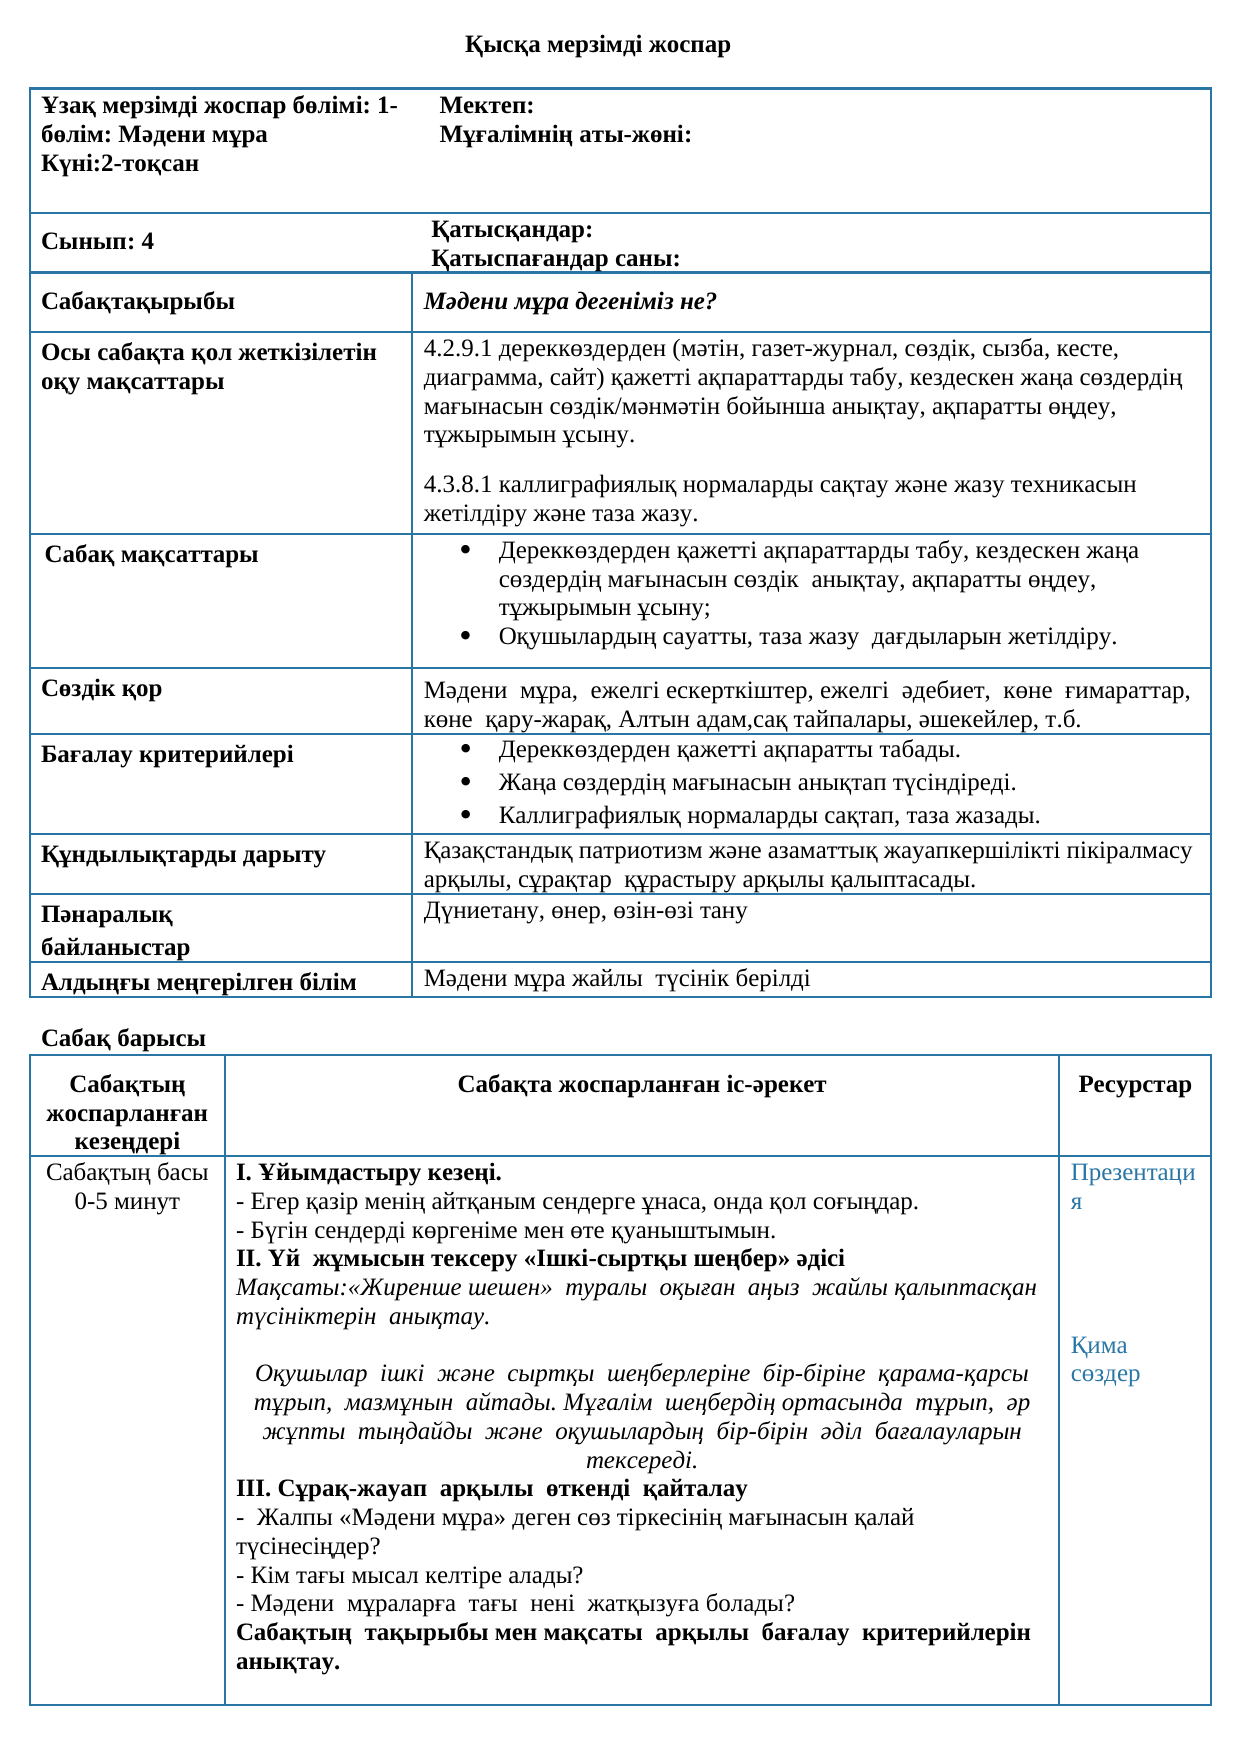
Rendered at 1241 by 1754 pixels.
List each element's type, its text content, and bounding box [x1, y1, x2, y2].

table_cell Алдыңғы меңгерілген білім [31, 963, 411, 996]
table_cell Сабақтың басы 0-5 минут [31, 1157, 224, 1703]
table_cell Сабақтың жоспарланған кезеңдері [31, 1056, 224, 1155]
table_cell Мәдени мұра дегеніміз не? [413, 274, 1210, 331]
table_cell Бағалау критерийлері [31, 735, 411, 833]
table_cell І. Ұйымдастыру кезеңі. - Егер қазір менің айтқаным сендерге ұнаса, онда қол соғыңдар. - Бүгін сендерді көргеніме мен өте қуаныштымын. ІІ. Үй жұмысын тексеру «Ішкі-сыртқы шеңбер» әдісі Мақсаты:«Жиренше шешен» туралы оқыған аңыз жайлы қалыптасқан түсініктерін анықтау. Оқушылар ішкі және сыртқы шеңберлеріне бір-біріне қарама-қарсы тұрып, мазмұнын айтады. Мұғалім шеңбердің ортасында тұрып, әр жұпты тыңдайды және оқушылардың бір-бірін әділ бағалауларын тексереді. ІІІ. Сұрақ-жауап арқылы өткенді қайталау - Жалпы «Мәдени мұра» деген сөз тіркесінің мағынасын қалай түсінесіңдер? - Кім тағы мысал келтіре алады? - Мәдени мұраларға тағы нені жатқызуға болады? Сабақтың тақырыбы мен мақсаты арқылы бағалау критерийлерін анықтау. [226, 1157, 1058, 1703]
table_cell Сабақ барысы [30, 998, 1211, 1054]
table_header Мектеп: Мұғалімнің аты-жөні: [420, 90, 1210, 212]
table_cell Сөздік қор [31, 669, 411, 732]
text Қысқа мерзімді жоспар [74, 29, 1122, 58]
table_cell Презентация Қима сөздер [1060, 1157, 1210, 1703]
table_cell Мәдени мұра жайлы түсінік берілді [413, 963, 1210, 996]
table_cell Құндылықтарды дарыту [31, 835, 411, 893]
table_header Ұзақ мерзімді жоспар бөлімі: 1-бөлім: Мәдени мұра Күні:2-тоқсан [31, 90, 420, 212]
table_cell Сабақтақырыбы [31, 274, 411, 331]
table_cell Сабақ мақсаттары [31, 535, 411, 667]
table_cell Мәдени мұра, ежелгі ескерткіштер, ежелгі әдебиет, көне ғимараттар, көне қару-жарақ, Алтын адам,сақ тайпалары, әшекейлер, т.б. [413, 669, 1210, 732]
table_cell Пәнаралық байланыстар [31, 895, 411, 961]
table_cell Дереккөздерден қажетті ақпаратты табады. Жаңа сөздердің мағынасын анықтап түсіндіреді. Каллиграфиялық нормаларды сақтап, таза жазады. [413, 735, 1210, 833]
table_cell Қатысқандар: Қатыспағандар саны: [420, 214, 1210, 271]
table_cell Сабақта жоспарланған іс-әрекет [226, 1056, 1058, 1155]
table_cell 4.2.9.1 дереккөздерден (мәтін, газет-журнал, сөздік, сызба, кесте, диаграмма, сайт) қажетті ақпараттарды табу, кездескен жаңа сөздердің мағынасын сөздік/мәнмәтін бойынша анықтау, ақпаратты өңдеу, тұжырымын ұсыну. 4.3.8.1 каллиграфиялық нормаларды сақтау және жазу техникасын жетілдіру және таза жазу. [413, 333, 1210, 533]
table_cell Ресурстар [1060, 1056, 1210, 1155]
table_cell Сынып: 4 [31, 214, 420, 271]
table_cell Дереккөздерден қажетті ақпараттарды табу, кездескен жаңа сөздердің мағынасын сөздік анықтау, ақпаратты өңдеу, тұжырымын ұсыну; Оқушылардың сауатты, таза жазу дағдыларын жетілдіру. [413, 535, 1210, 667]
table_cell Қазақстандық патриотизм және азаматтық жауапкершілікті пікіралмасу арқылы, сұрақтар құрастыру арқылы қалыптасады. [413, 835, 1210, 893]
table_cell Дүниетану, өнер, өзін-өзі тану [413, 895, 1210, 961]
table_cell Осы сабақта қол жеткізілетін оқу мақсаттары [31, 333, 411, 533]
